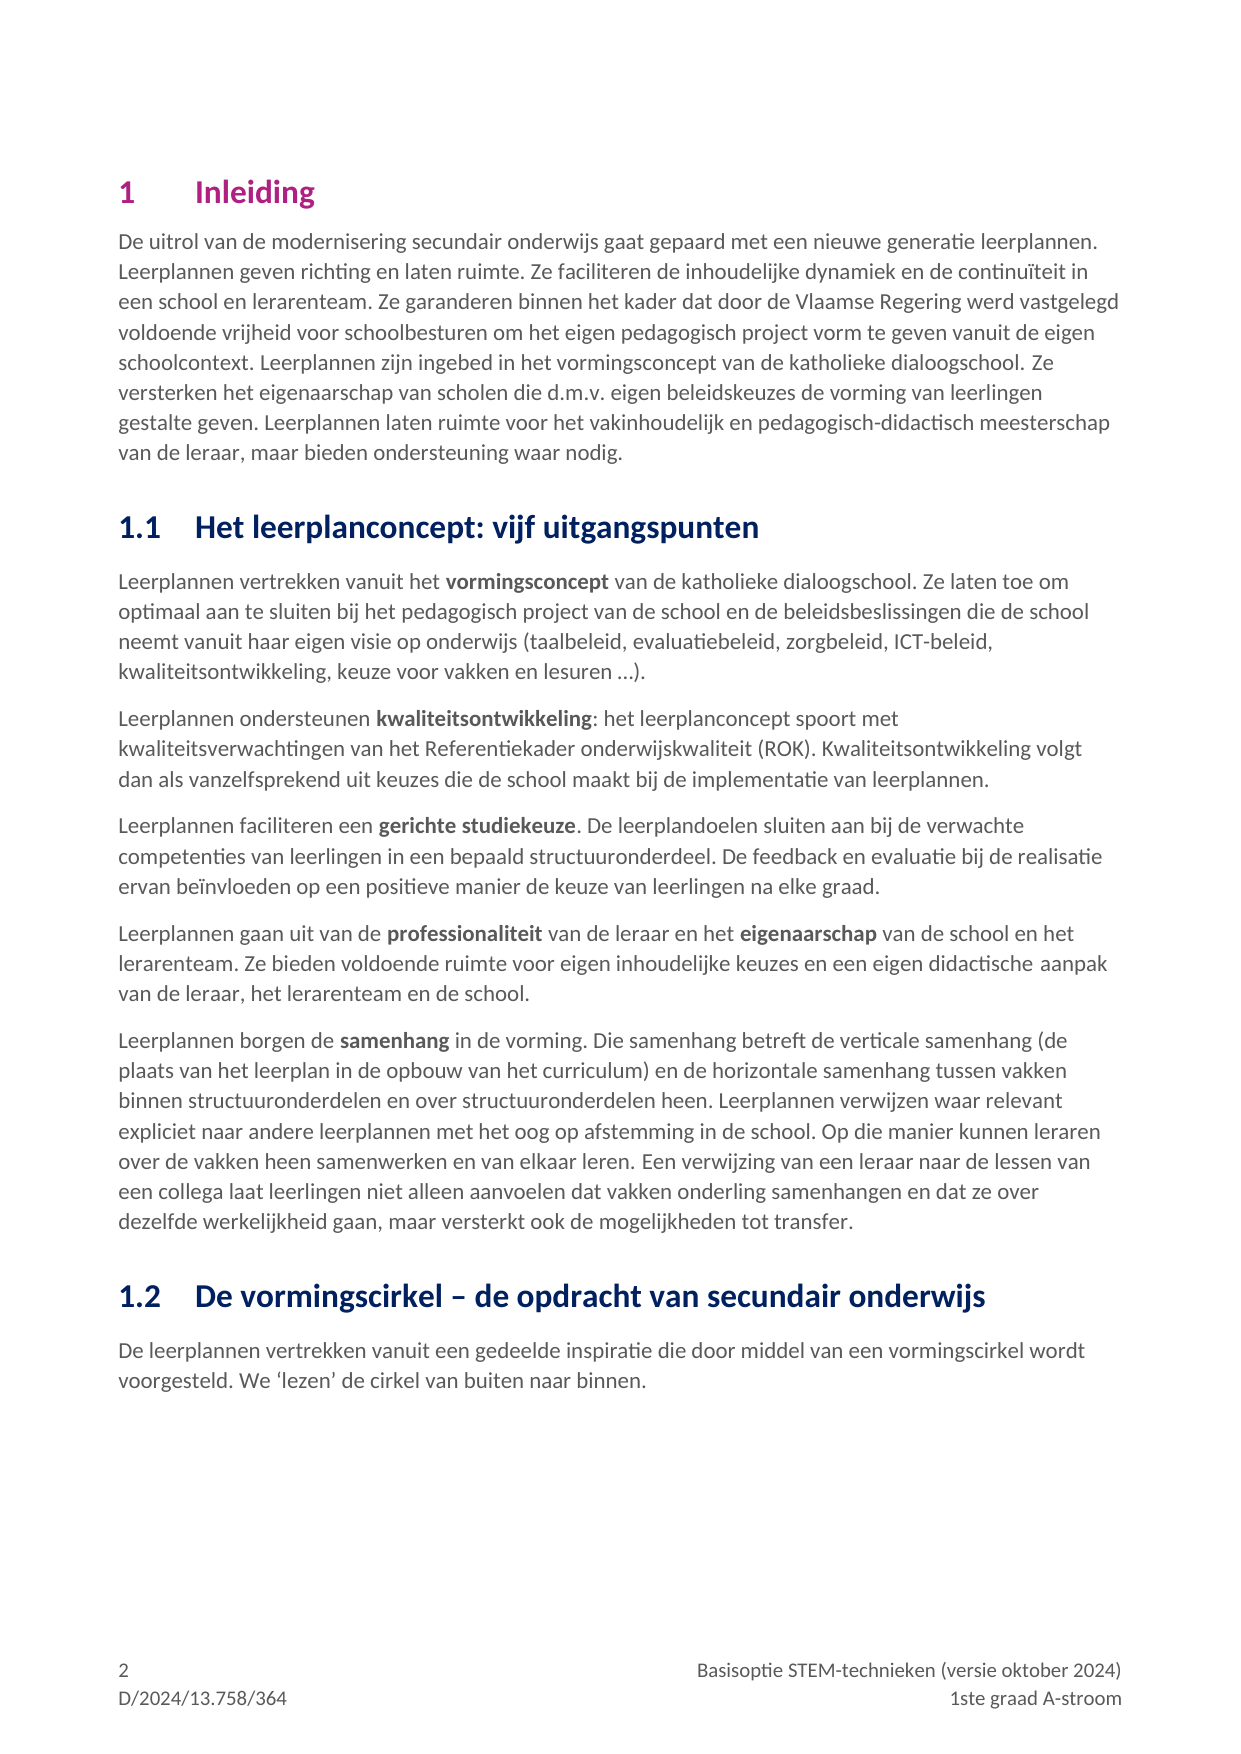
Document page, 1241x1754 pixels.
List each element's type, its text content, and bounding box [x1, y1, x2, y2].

subtitle Inleiding [118, 171, 1122, 211]
text Leerplannen ondersteunen kwaliteitsontwikkeling: het leerplanconcept spoort met kwaliteitsverwachtingen van het Referentiekader onderwijskwaliteit (ROK). Kwaliteitsontwikkeling volgt dan als vanzelfsprekend uit keuzes die de school maakt bij de implementatie van leerplannen. [118, 704, 1122, 793]
subtitle Het leerplanconcept: vijf uitgangspunten [118, 506, 1122, 547]
text De uitrol van de modernisering secundair onderwijs gaat gepaard met een nieuwe generatie leerplannen. Leerplannen geven richting en laten ruimte. Ze faciliteren de inhoudelijke dynamiek en de continuïteit in een school en lerarenteam. Ze garanderen binnen het kader dat door de Vlaamse Regering werd vastgelegd voldoende vrijheid voor schoolbesturen om het eigen pedagogisch project vorm te geven vanuit de eigen schoolcontext. Leerplannen zijn ingebed in het vormingsconcept van de katholieke dialoogschool. Ze versterken het eigenaarschap van scholen die d.m.v. eigen beleidskeuzes de vorming van leerlingen gestalte geven. Leerplannen laten ruimte voor het vakinhoudelijk en pedagogisch-didactisch meesterschap van de leraar, maar bieden ondersteuning waar nodig. [118, 227, 1122, 467]
text Leerplannen faciliteren een gerichte studiekeuze. De leerplandoelen sluiten aan bij de verwachte competenties van leerlingen in een bepaald structuuronderdeel. De feedback en evaluatie bij de realisatie ervan beïnvloeden op een positieve manier de keuze van leerlingen na elke graad. [118, 812, 1122, 900]
text Leerplannen gaan uit van de professionaliteit van de leraar en het eigenaarschap van de school en het lerarenteam. Ze bieden voldoende ruimte voor eigen inhoudelijke keuzes en een eigen didactische aanpak van de leraar, het lerarenteam en de school. [118, 919, 1122, 1007]
text Leerplannen borgen de samenhang in de vorming. Die samenhang betreft de verticale samenhang (de plaats van het leerplan in de opbouw van het curriculum) en de horizontale samenhang tussen vakken binnen structuuronderdelen en over structuuronderdelen heen. Leerplannen verwijzen waar relevant expliciet naar andere leerplannen met het oog op afstemming in de school. Op die manier kunnen leraren over de vakken heen samenwerken en van elkaar leren. Een verwijzing van een leraar naar de lessen van een collega laat leerlingen niet alleen aanvoelen dat vakken onderling samenhangen en dat ze over dezelfde werkelijkheid gaan, maar versterkt ook de mogelijkheden tot transfer. [118, 1026, 1122, 1236]
text De leerplannen vertrekken vanuit een gedeelde inspiratie die door middel van een vormingscirkel wordt voorgesteld. We ‘lezen’ de cirkel van buiten naar binnen. [118, 1336, 1122, 1394]
subtitle De vormingscirkel – de opdracht van secundair onderwijs [118, 1275, 1122, 1316]
text Leerplannen vertrekken vanuit het vormingsconcept van de katholieke dialoogschool. Ze laten toe om optimaal aan te sluiten bij het pedagogisch project van de school en de beleidsbeslissingen die de school neemt vanuit haar eigen visie op onderwijs (taalbeleid, evaluatiebeleid, zorgbeleid, ICT-beleid, kwaliteitsontwikkeling, keuze voor vakken en lesuren …). [118, 567, 1122, 686]
